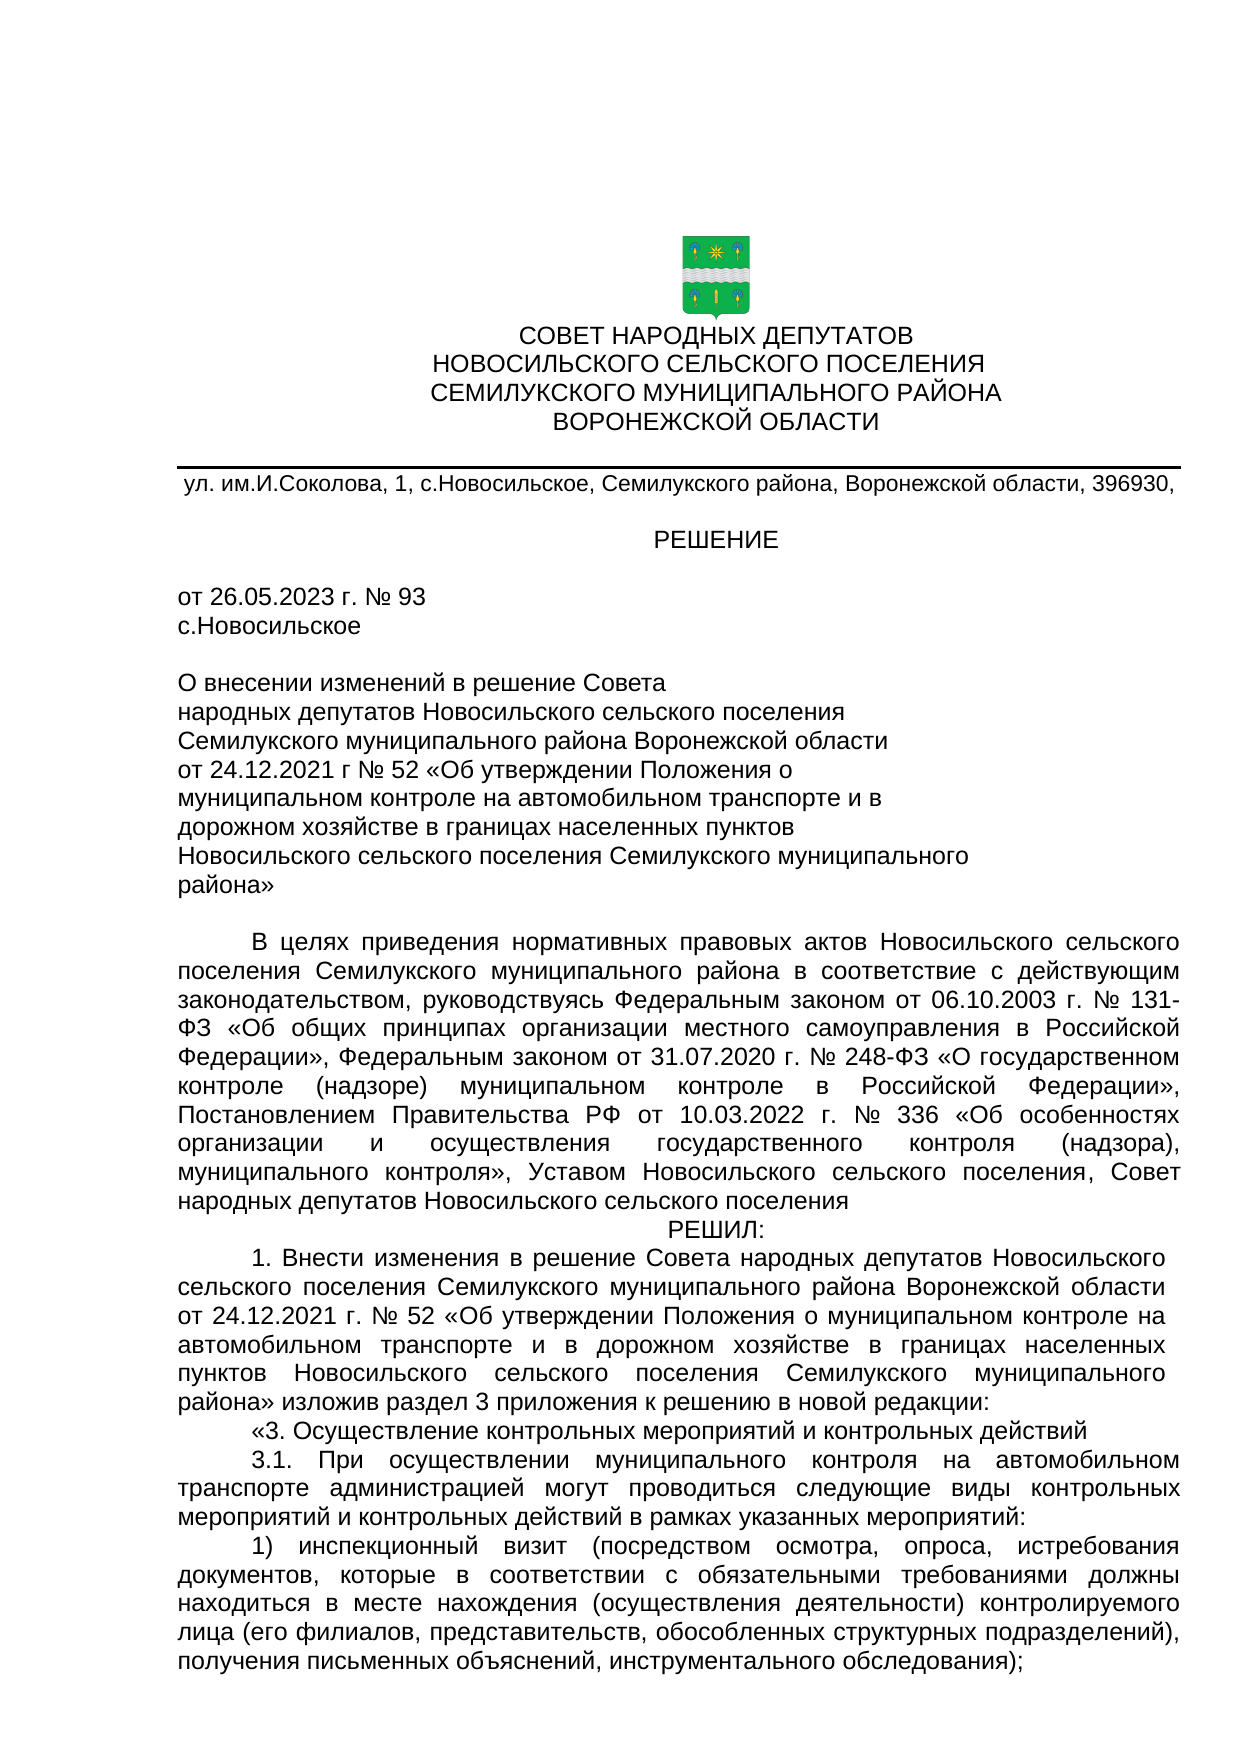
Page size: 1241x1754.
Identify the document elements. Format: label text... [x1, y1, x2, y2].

text РЕШИЛ: [177, 1215, 1181, 1243]
text 1) инспекционный визит (посредством осмотра, опроса, истребования документов, которые в соответствии с обязательными требованиями должны находиться в месте нахождения (осуществления деятельности) контролируемого лица (его филиалов, представительств, обособленных структурных подразделений), получения письменных объяснений, инструментального обследования); [177, 1531, 1181, 1675]
text В целях приведения нормативных правовых актов Новосильского сельского поселения Семилукского муниципального района в соответствие с действующим законодательством, руководствуясь Федеральным законом от 06.10.2003 г. № 131-ФЗ «Об общих принципах организации местного самоуправления в Российской Федерации», Федеральным законом от 31.07.2020 г. № 248-ФЗ «О государственном контроле (надзоре) муниципальном контроле в Российской Федерации», Постановлением Правительства РФ от 10.03.2022 г. № 336 «Об особенностях организации и осуществления государственного контроля (надзора), муниципального контроля», Уставом Новосильского сельского поселения, Совет народных депутатов Новосильского сельского поселения [177, 927, 1181, 1215]
text СОВЕТ НАРОДНЫХ ДЕПУТАТОВ [177, 321, 1181, 349]
text муниципальном контроле на автомобильном транспорте и в [177, 783, 1167, 812]
title Семилукского муниципального района Воронежской области [177, 726, 1181, 755]
text от 26.05.2023 г. № 93 [177, 582, 1181, 611]
title О внесении изменений в решение Совета [177, 668, 1181, 697]
text 3.1. При осуществлении муниципального контроля на автомобильном транспорте администрацией могут проводиться следующие виды контрольных мероприятий и контрольных действий в рамках указанных мероприятий: [177, 1445, 1181, 1531]
text Новосильского сельского поселения Семилукского муниципального [177, 841, 1167, 870]
text РЕШЕНИЕ [177, 525, 1181, 553]
text с.Новосильское [177, 611, 1181, 640]
text НОВОСИЛЬСКОГО СЕЛЬСКОГО ПОСЕЛЕНИЯ [177, 349, 1181, 378]
picture [682, 236, 750, 321]
text ВОРОНЕЖСКОЙ ОБЛАСТИ [177, 407, 1181, 436]
text «3. Осуществление контрольных мероприятий и контрольных действий [177, 1416, 1181, 1445]
text от 24.12.2021 г № 52 «Об утверждении Положения о [177, 755, 1167, 783]
title народных депутатов Новосильского сельского поселения [177, 697, 1181, 726]
text СЕМИЛУКСКОГО МУНИЦИПАЛЬНОГО РАЙОНА [177, 378, 1181, 407]
text 1. Внести изменения в решение Совета народных депутатов Новосильского сельского поселения Семилукского муниципального района Воронежской области от 24.12.2021 г. № 52 «Об утверждении Положения о муниципальном контроле на автомобильном транспорте и в дорожном хозяйстве в границах населенных пунктов Новосильского сельского поселения Семилукского муниципального района» изложив раздел 3 приложения к решению в новой редакции: [177, 1243, 1167, 1416]
text района» [177, 870, 1167, 898]
text ул. им.И.Соколова, 1, с.Новосильское, Семилукского района, Воронежской области, 396930, [177, 469, 1181, 496]
text дорожном хозяйстве в границах населенных пунктов [177, 812, 1167, 841]
